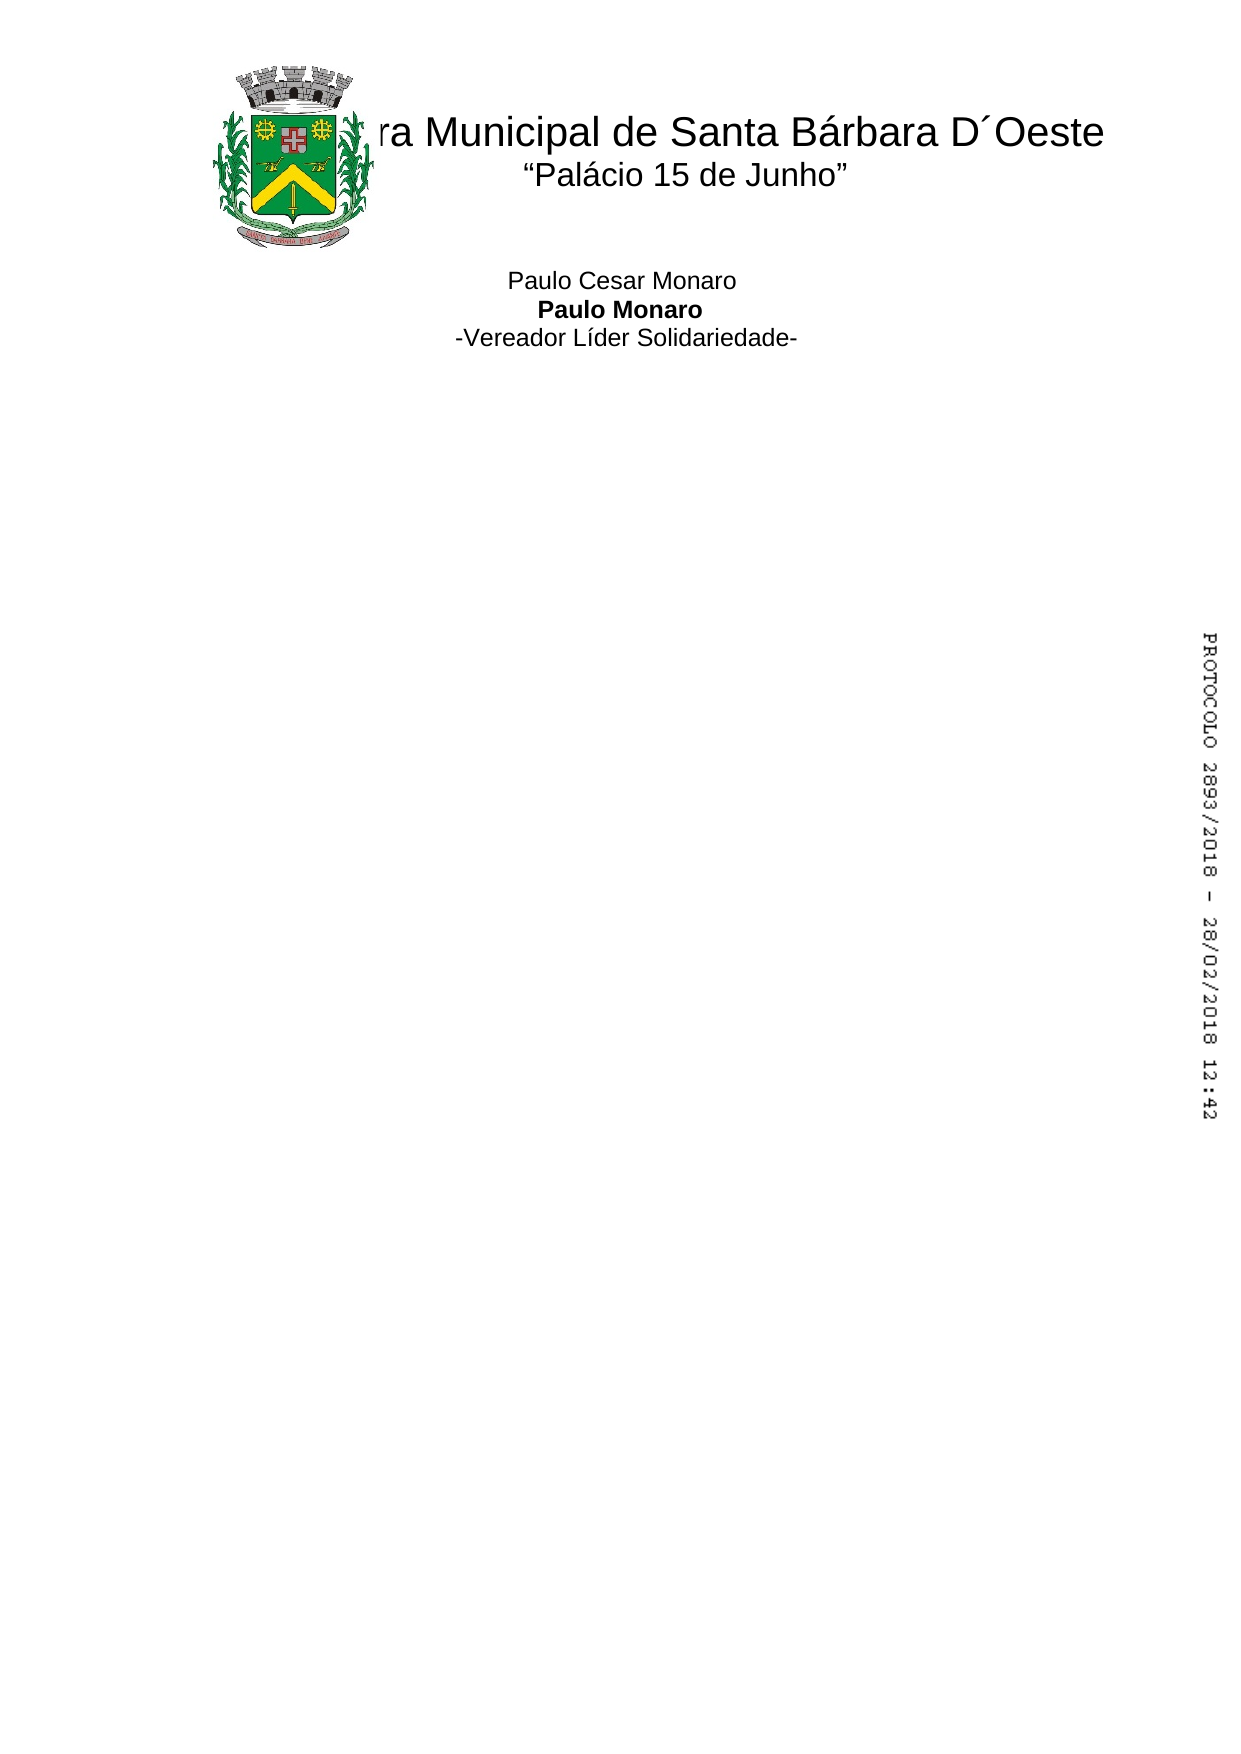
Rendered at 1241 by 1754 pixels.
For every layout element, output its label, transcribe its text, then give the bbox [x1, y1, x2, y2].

text Paulo Monaro [177, 294, 1063, 323]
picture [212, 66, 381, 255]
text -Vereador Líder Solidariedade- [177, 323, 1063, 352]
text Paulo Cesar Monaro [177, 266, 1063, 294]
picture [1177, 629, 1241, 1125]
